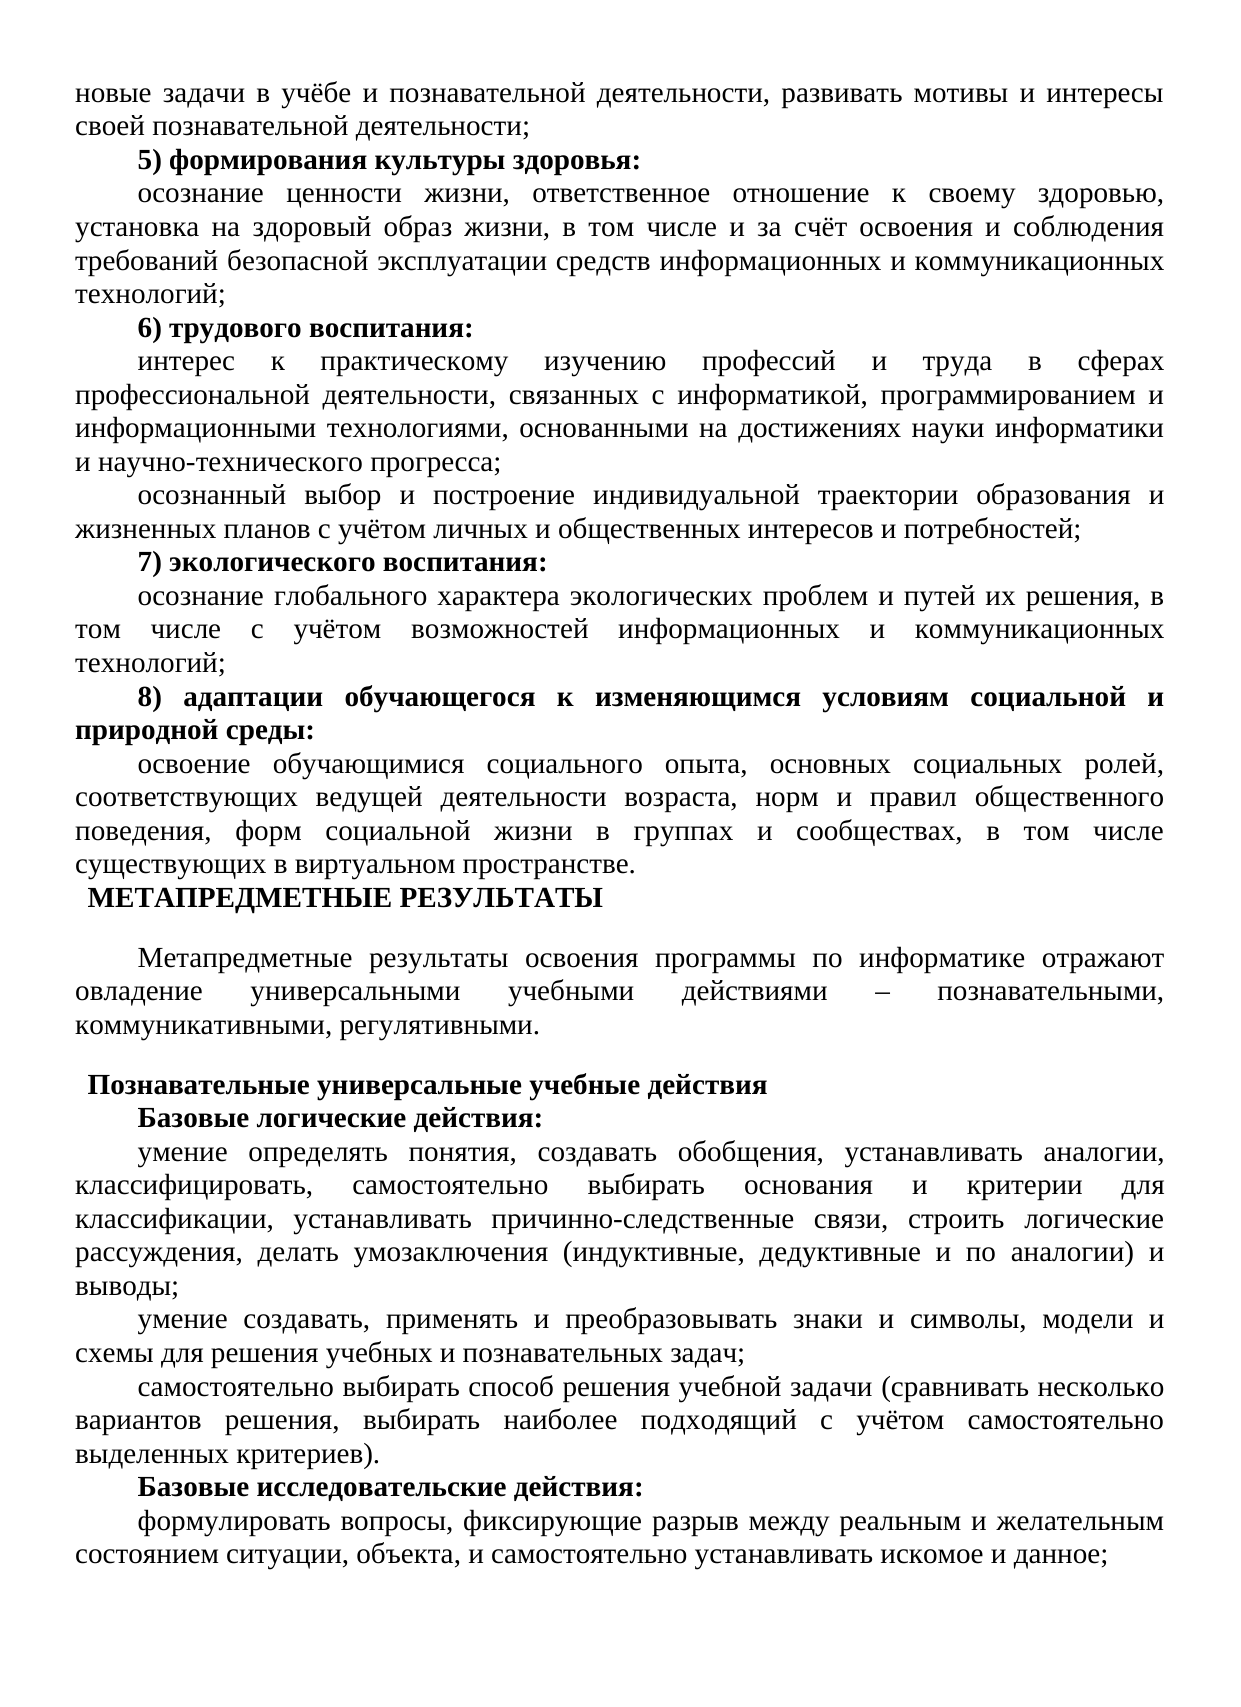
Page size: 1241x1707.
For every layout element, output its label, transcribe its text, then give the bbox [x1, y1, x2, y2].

text осознание ценности жизни, ответственное отношение к своему здоровью, установка на здоровый образ жизни, в том числе и за счёт освоения и соблюдения требований безопасной эксплуатации средств информационных и коммуникационных технологий; [75, 176, 1165, 310]
text формулировать вопросы, фиксирующие разрыв между реальным и желательным состоянием ситуации, объекта, и самостоятельно устанавливать искомое и данное; [75, 1503, 1165, 1570]
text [75, 75, 1165, 142]
text Метапредметные результаты освоения программы по информатике отражают овладение универсальными учебными действиями – познавательными, коммуникативными, регулятивными. [75, 940, 1165, 1041]
text Базовые логические действия: [75, 1100, 1165, 1134]
text МЕТАПРЕДМЕТНЫЕ РЕЗУЛЬТАТЫ [87, 880, 1165, 913]
text 8) адаптации обучающегося к изменяющимся условиям социальной и природной среды: [75, 679, 1165, 746]
text осознанный выбор и построение индивидуальной траектории образования и жизненных планов с учётом личных и общественных интересов и потребностей; [75, 477, 1165, 544]
text 7) экологического воспитания: [75, 544, 1165, 578]
text освоение обучающимися социального опыта, основных социальных ролей, соответствующих ведущей деятельности возраста, норм и правил общественного поведения, форм социальной жизни в группах и сообществах, в том числе существующих в виртуальном пространстве. [75, 746, 1165, 880]
text 5) формирования культуры здоровья: [75, 142, 1165, 176]
text умение определять понятия, создавать обобщения, устанавливать аналогии, классифицировать, самостоятельно выбирать основания и критерии для классификации, устанавливать причинно-следственные связи, строить логические рассуждения, делать умозаключения (индуктивные, дедуктивные и по аналогии) и выводы; [75, 1134, 1165, 1302]
text Базовые исследовательские действия: [75, 1469, 1165, 1503]
text самостоятельно выбирать способ решения учебной задачи (сравнивать несколько вариантов решения, выбирать наиболее подходящий с учётом самостоятельно выделенных критериев). [75, 1369, 1165, 1469]
text осознание глобального характера экологических проблем и путей их решения, в том числе с учётом возможностей информационных и коммуникационных технологий; [75, 578, 1165, 679]
text 6) трудового воспитания: [75, 310, 1165, 343]
text умение создавать, применять и преобразовывать знаки и символы, модели и схемы для решения учебных и познавательных задач; [75, 1302, 1165, 1369]
text Познавательные универсальные учебные действия [87, 1067, 1165, 1100]
text интерес к практическому изучению профессий и труда в сферах профессиональной деятельности, связанных с информатикой, программированием и информационными технологиями, основанными на достижениях науки информатики и научно-технического прогресса; [75, 343, 1165, 477]
